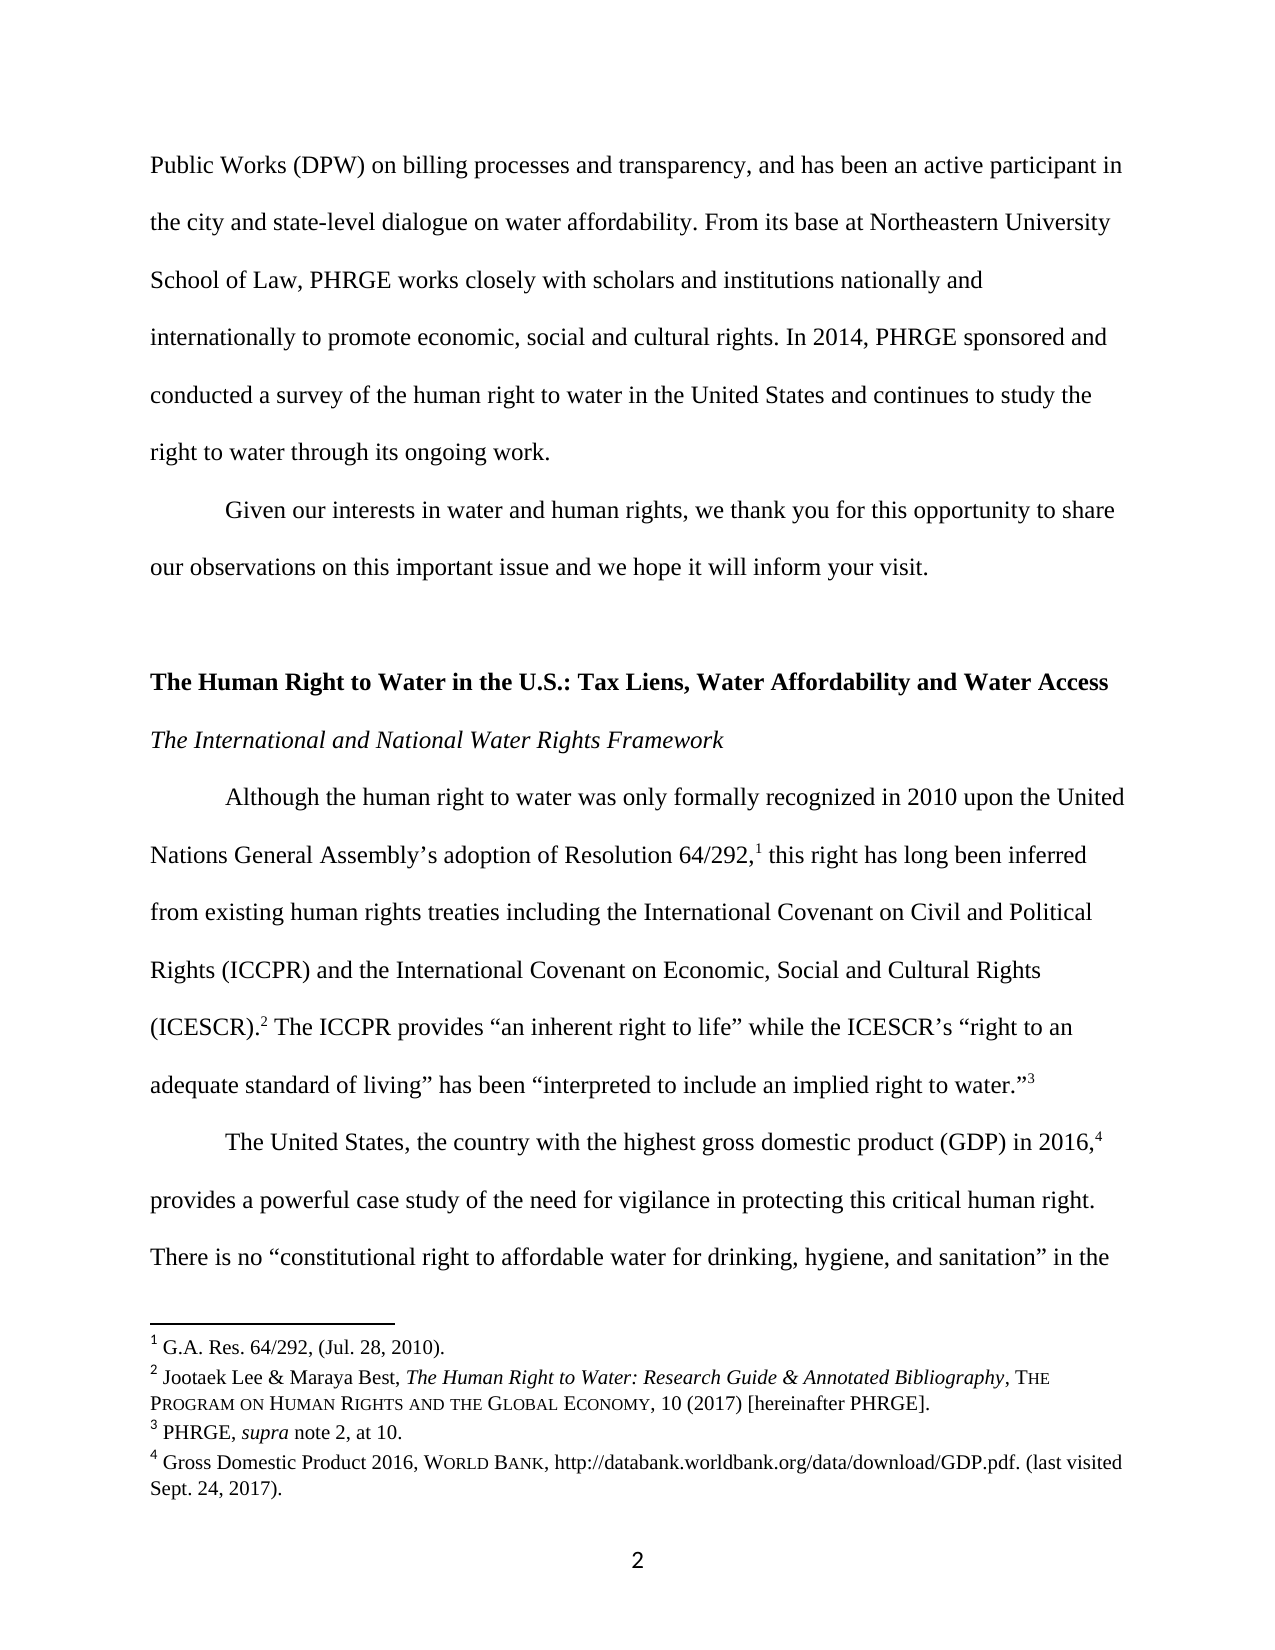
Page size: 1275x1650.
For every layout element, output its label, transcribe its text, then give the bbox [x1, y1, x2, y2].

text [150, 1127, 1125, 1271]
text Although the human right to water was only formally recognized in 2010 upon the United Nations General Assembly’s adoption of Resolution 64/292, this right has long been inferred from existing human rights treaties including the International Covenant on Civil and Political Rights (ICCPR) and the International Covenant on Economic, Social and Cultural Rights (ICESCR). The ICCPR provides “an inherent right to life” while the ICESCR’s “right to an adequate standard of living” has been “interpreted to include an implied right to water.” [150, 782, 1125, 1099]
text Given our interests in water and human rights, we thank you for this opportunity to share our observations on this important issue and we hope it will inform your visit. [150, 495, 1125, 581]
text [150, 150, 1125, 466]
text The International and National Water Rights Framework [150, 725, 1125, 754]
text The Human Right to Water in the U.S.: Tax Liens, Water Affordability and Water Access [150, 667, 1125, 696]
